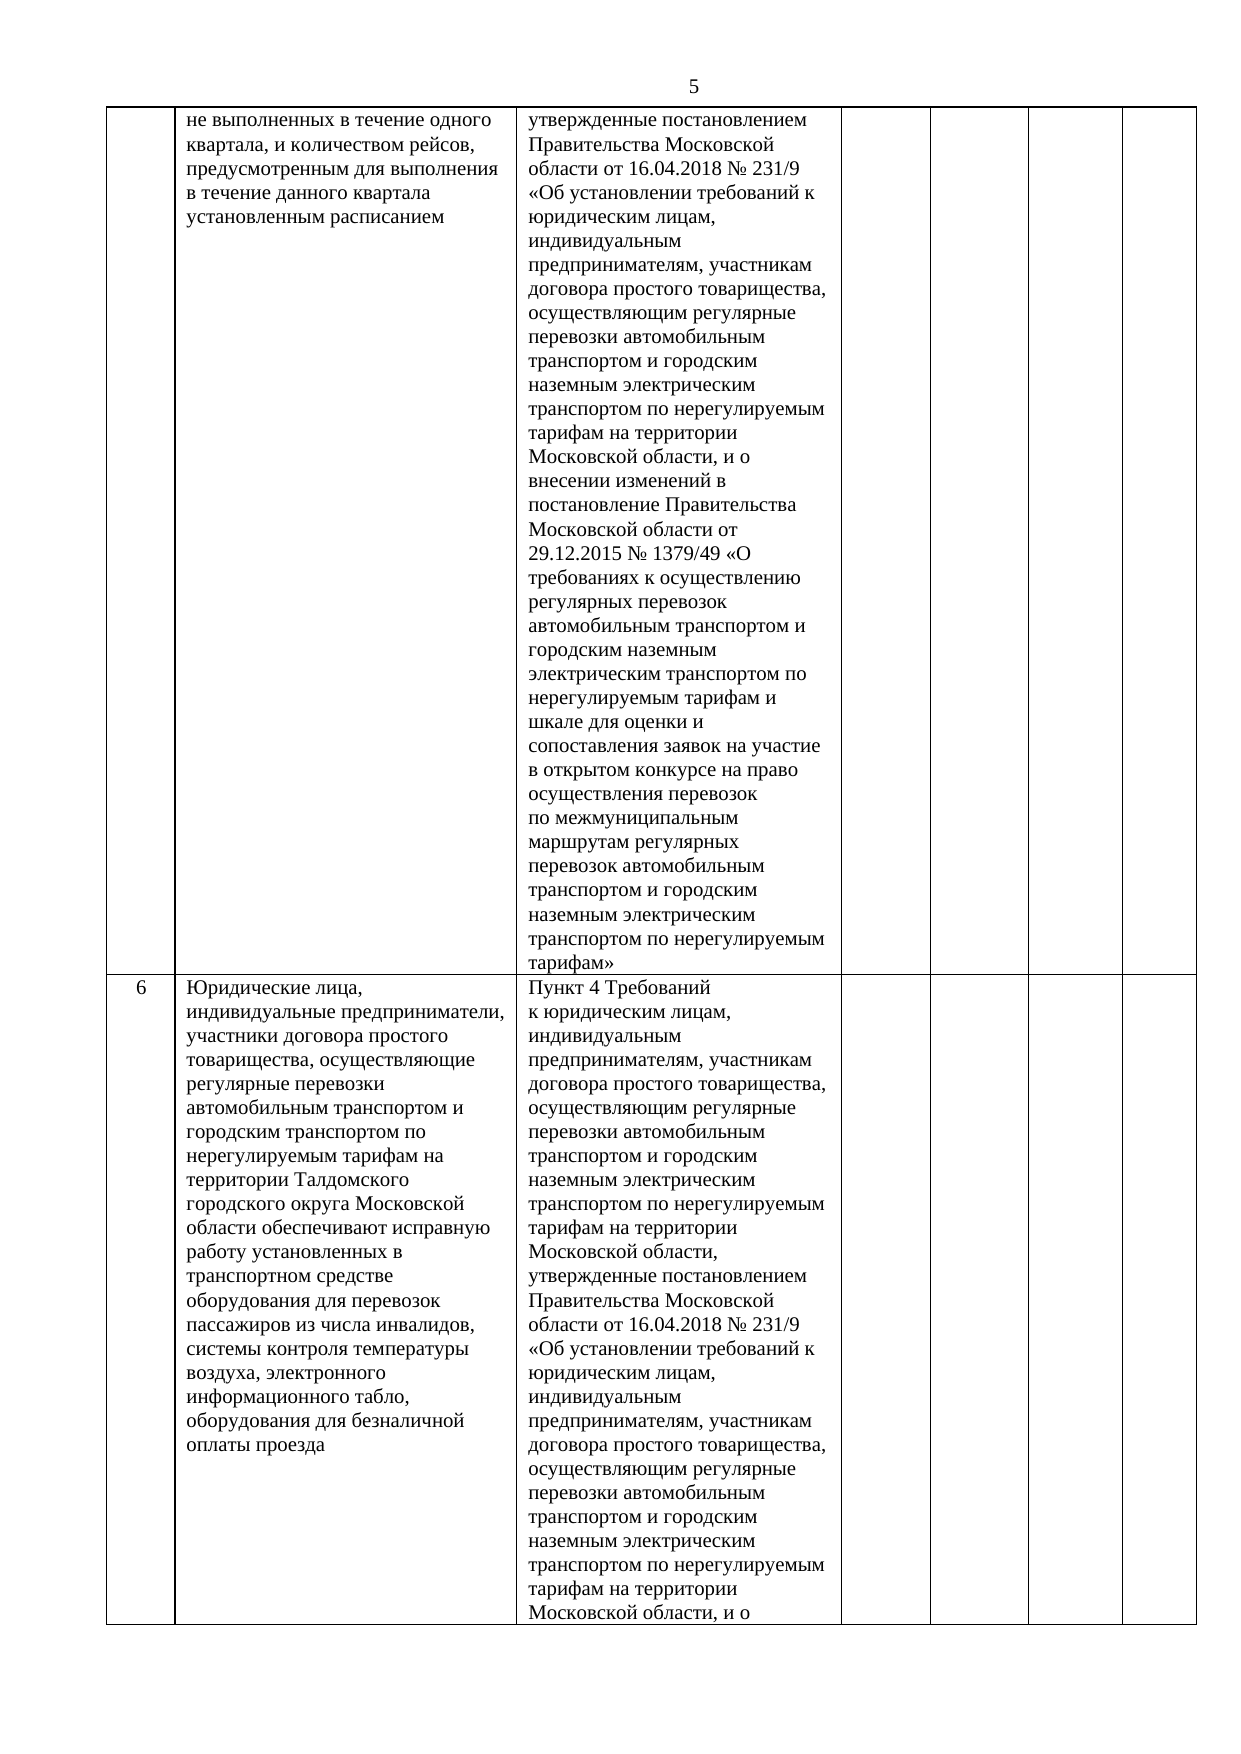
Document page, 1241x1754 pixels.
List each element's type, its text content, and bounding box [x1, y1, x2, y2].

table_cell [1123, 108, 1196, 974]
table_cell 5 [107, 108, 174, 974]
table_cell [517, 975, 841, 1624]
table_cell [1029, 108, 1122, 974]
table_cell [517, 108, 841, 974]
table_cell 6 [107, 975, 174, 1624]
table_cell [176, 975, 516, 1624]
table_cell [842, 975, 930, 1624]
table_cell [931, 108, 1028, 974]
table_cell [1029, 975, 1122, 1624]
table_cell [931, 975, 1028, 1624]
table_cell [1123, 975, 1196, 1624]
table_cell [842, 108, 930, 974]
